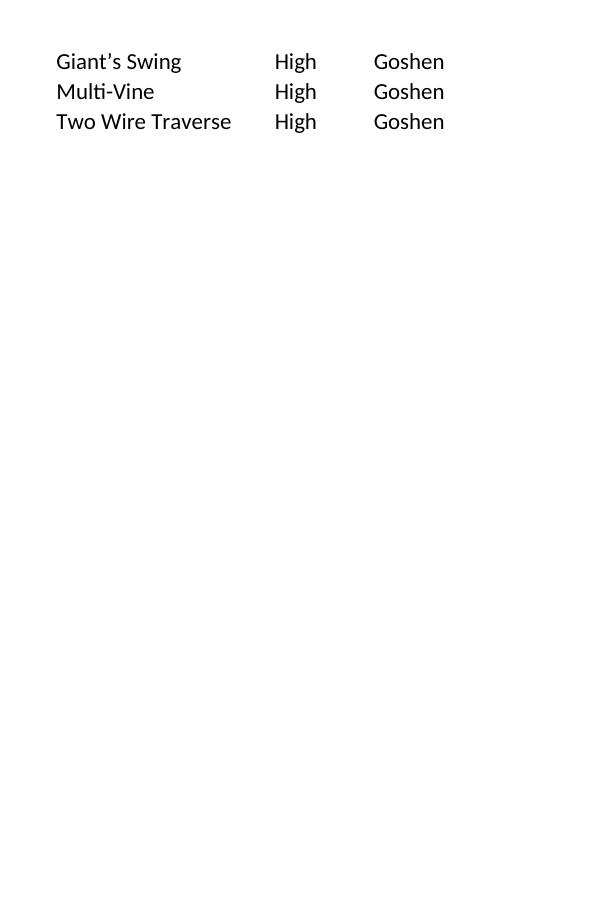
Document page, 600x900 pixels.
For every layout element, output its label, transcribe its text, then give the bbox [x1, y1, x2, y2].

table_cell High [263, 75, 362, 105]
table_cell Giant’s Swing [45, 45, 263, 75]
table_cell High [263, 105, 362, 135]
table_cell Goshen [362, 105, 464, 135]
table_cell High [263, 45, 362, 75]
table_cell Goshen [362, 45, 464, 75]
table_cell Goshen [362, 75, 464, 105]
table_cell Multi-Vine [45, 75, 263, 105]
table_cell Two Wire Traverse [45, 105, 263, 135]
